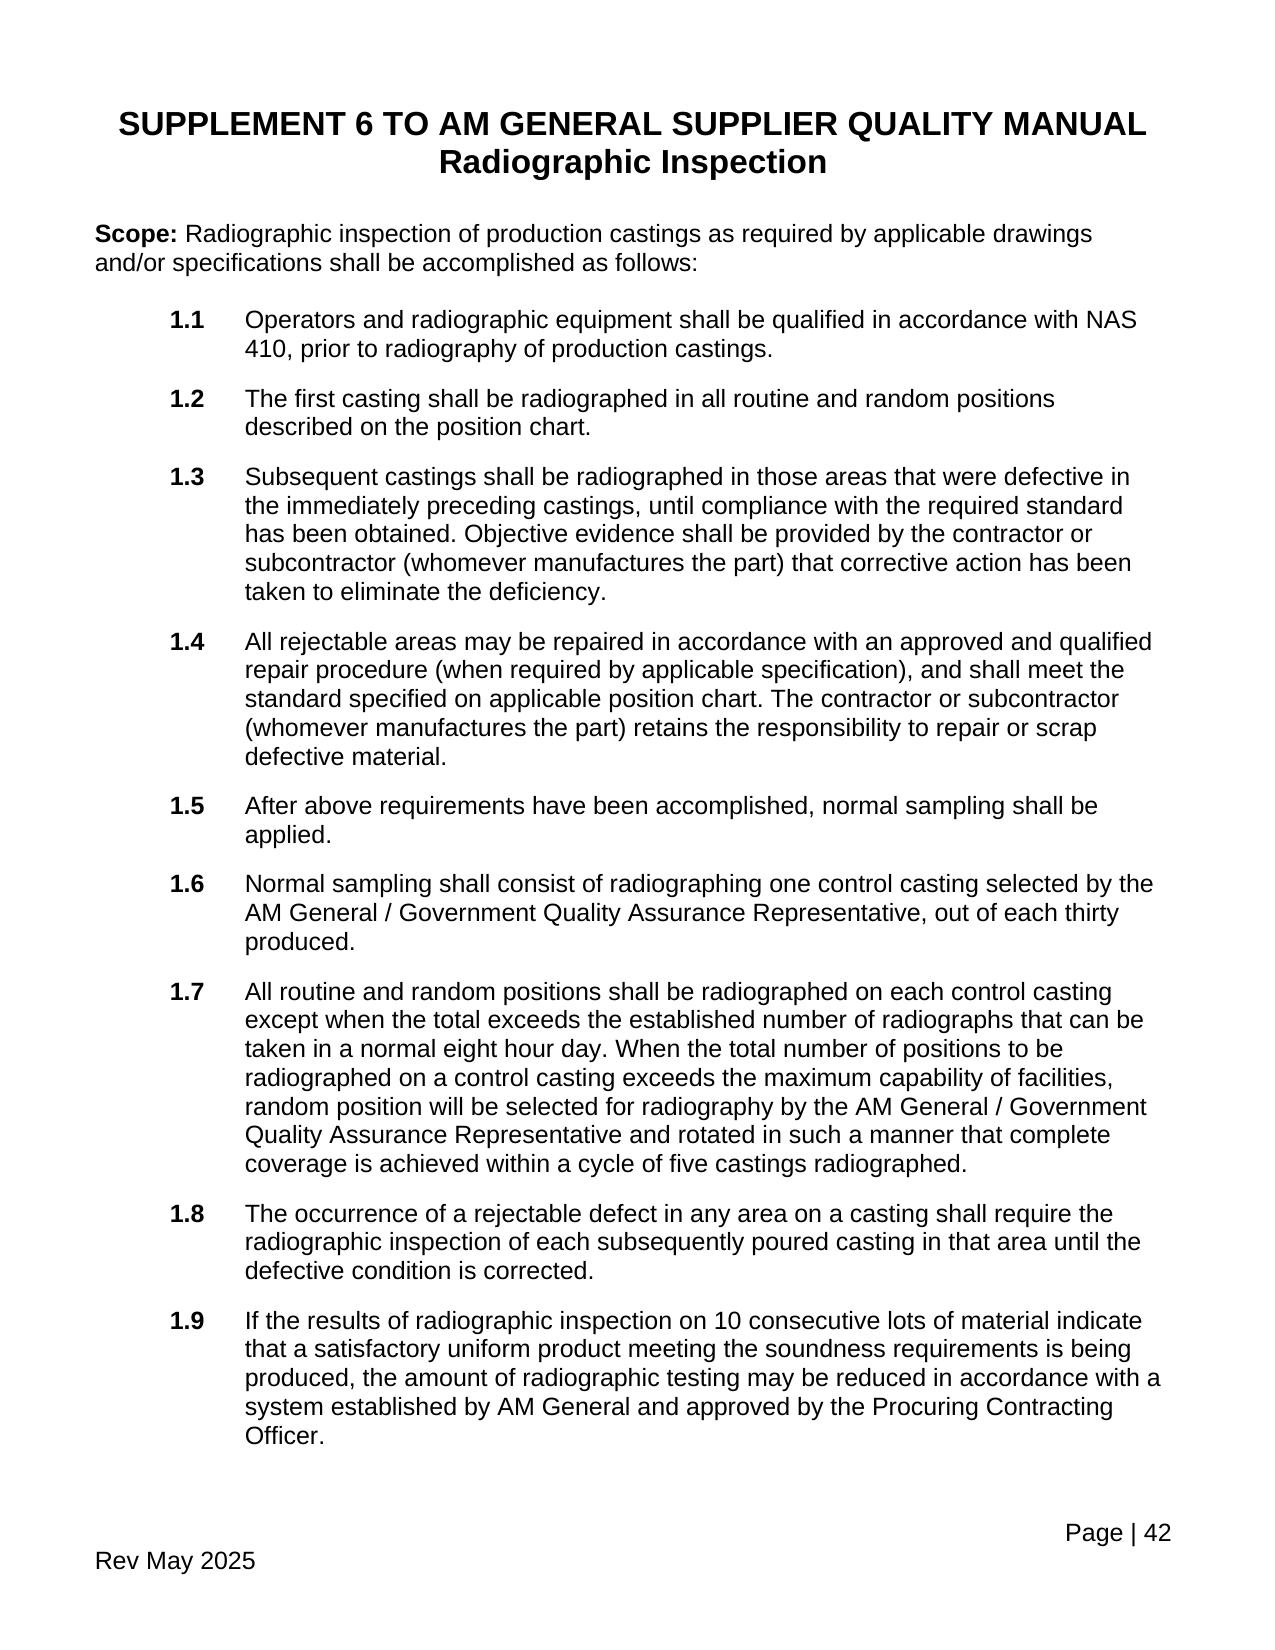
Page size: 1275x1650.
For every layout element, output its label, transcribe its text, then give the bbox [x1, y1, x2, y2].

list If the results of radiographic inspection on 10 consecutive lots of material indicate that a satisfactory uniform product meeting the soundness requirements is being produced, the amount of radiographic testing may be reduced in accordance with a system established by AM General and approved by the Procuring Contracting Officer. [169, 1306, 1171, 1449]
list Normal sampling shall consist of radiographing one control casting selected by the AM General / Government Quality Assurance Representative, out of each thirty produced. [169, 869, 1171, 956]
list The occurrence of a rejectable defect in any area on a casting shall require the radiographic inspection of each subsequently poured casting in that area until the defective condition is corrected. [169, 1199, 1171, 1285]
list Operators and radiographic equipment shall be qualified in accordance with NAS 410, prior to radiography of production castings. [169, 305, 1171, 363]
list All rejectable areas may be repaired in accordance with an approved and qualified repair procedure (when required by applicable specification), and shall meet the standard specified on applicable position chart. The contractor or subcontractor (whomever manufactures the part) retains the responsibility to repair or scrap defective material. [169, 627, 1171, 770]
text Scope: Radiographic inspection of production castings as required by applicable drawings and/or specifications shall be accomplished as follows: [94, 219, 1171, 277]
list After above requirements have been accomplished, normal sampling shall be applied. [169, 791, 1171, 849]
list All routine and random positions shall be radiographed on each control casting except when the total exceeds the established number of radiographs that can be taken in a normal eight hour day. When the total number of positions to be radiographed on a control casting exceeds the maximum capability of facilities, random position will be selected for radiography by the AM General / Government Quality Assurance Representative and rotated in such a manner that complete coverage is achieved within a cycle of five castings radiographed. [169, 977, 1171, 1178]
list The first casting shall be radiographed in all routine and random positions described on the position chart. [169, 384, 1171, 441]
list Subsequent castings shall be radiographed in those areas that were defective in the immediately preceding castings, until compliance with the required standard has been obtained. Objective evidence shall be provided by the contractor or subcontractor (whomever manufactures the part) that corrective action has been taken to eliminate the deficiency. [169, 462, 1171, 606]
text SUPPLEMENT 6 TO AM GENERAL SUPPLIER QUALITY MANUAL Radiographic Inspection [94, 104, 1171, 181]
